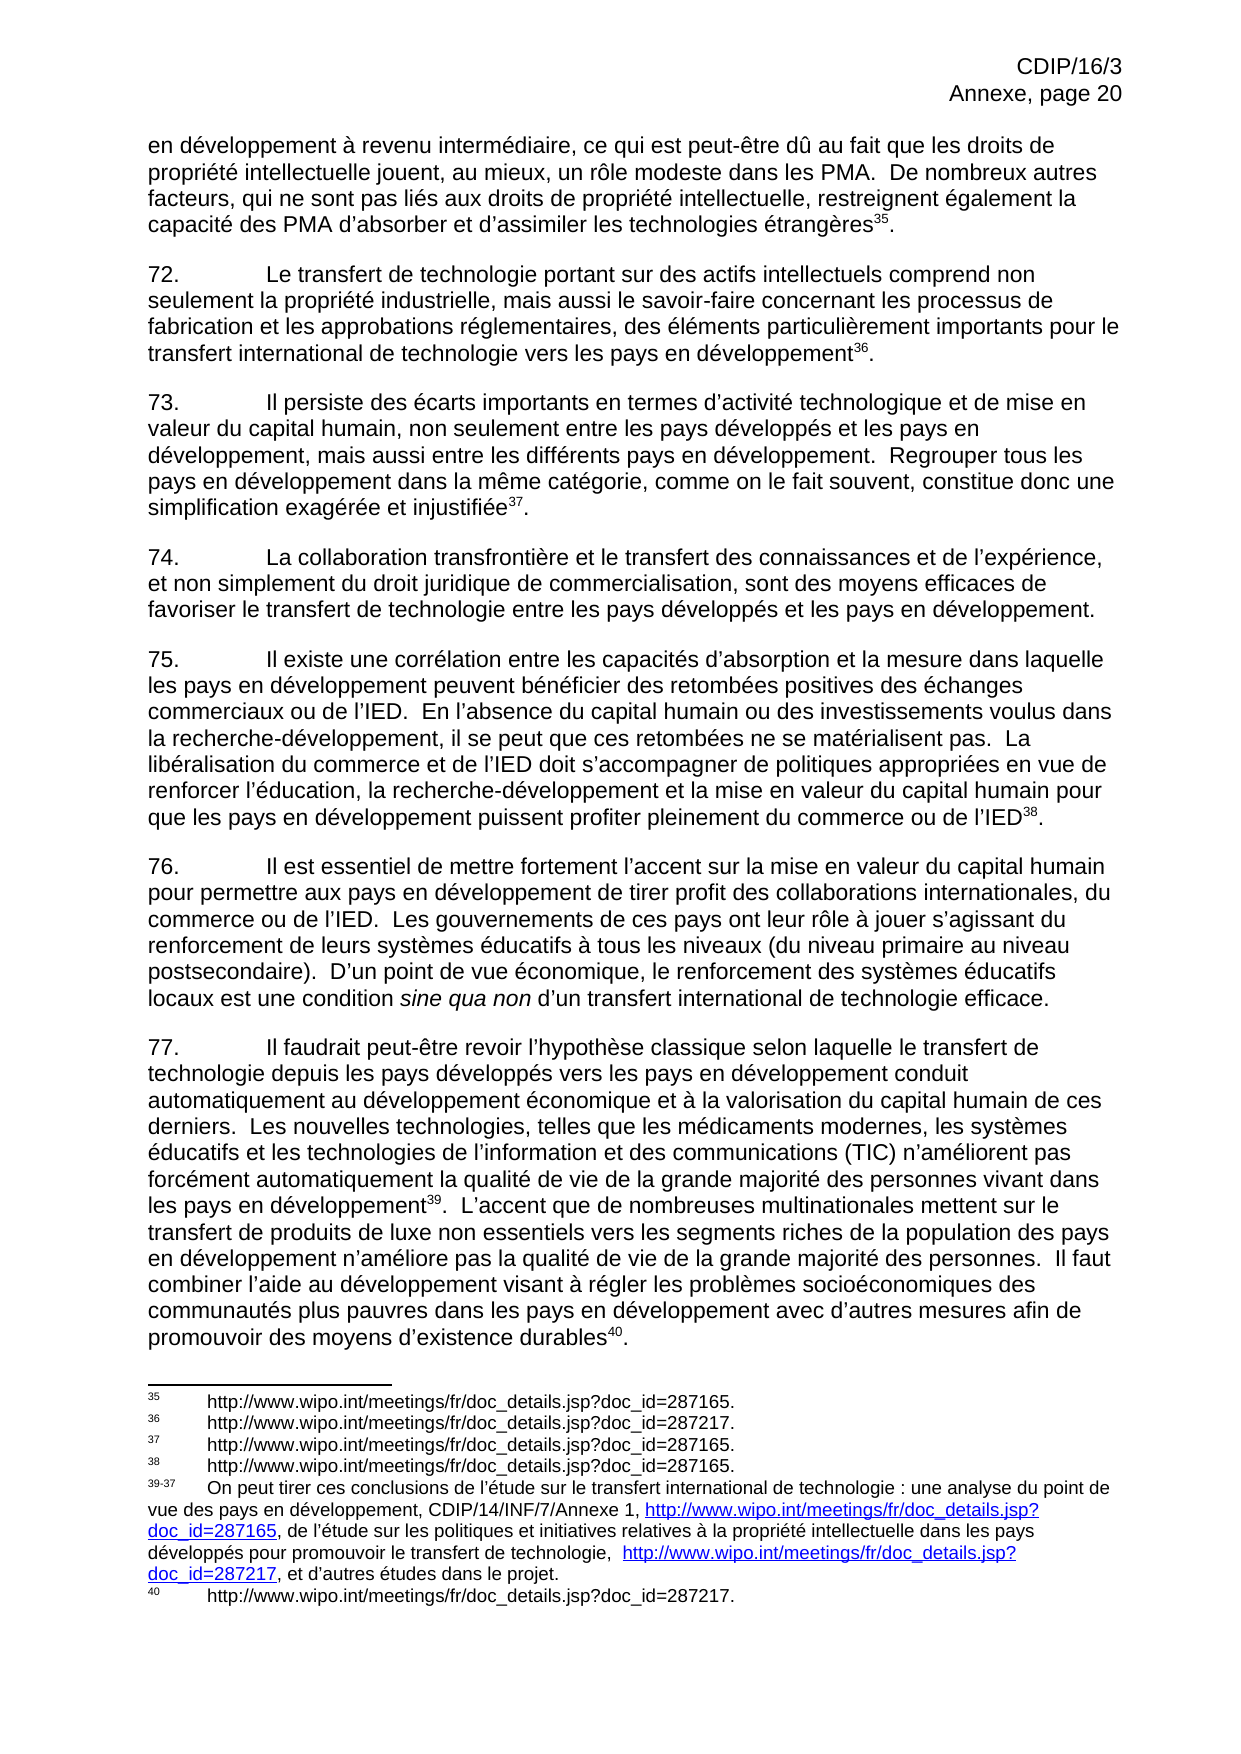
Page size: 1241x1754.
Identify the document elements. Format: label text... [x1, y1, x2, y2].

text Il faudrait peut-être revoir l’hypothèse classique selon laquelle le transfert de technologie depuis les pays développés vers les pays en développement conduit automatiquement au développement économique et à la valorisation du capital humain de ces derniers. Les nouvelles technologies, telles que les médicaments modernes, les systèmes éducatifs et les technologies de l’information et des communications (TIC) n’améliorent pas forcément automatiquement la qualité de vie de la grande majorité des personnes vivant dans les pays en développement. L’accent que de nombreuses multinationales mettent sur le transfert de produits de luxe non essentiels vers les segments riches de la population des pays en développement n’améliore pas la qualité de vie de la grande majorité des personnes. Il faut combiner l’aide au développement visant à régler les problèmes socioéconomiques des communautés plus pauvres dans les pays en développement avec d’autres mesures afin de promouvoir des moyens d’existence durables. [148, 1034, 1122, 1350]
text Il est essentiel de mettre fortement l’accent sur la mise en valeur du capital humain pour permettre aux pays en développement de tirer profit des collaborations internationales, du commerce ou de l’IED. Les gouvernements de ces pays ont leur rôle à jouer s’agissant du renforcement de leurs systèmes éducatifs à tous les niveaux (du niveau primaire au niveau postsecondaire). D’un point de vue économique, le renforcement des systèmes éducatifs locaux est une condition sine qua non d’un transfert international de technologie efficace. [148, 853, 1122, 1011]
text Il persiste des écarts importants en termes d’activité technologique et de mise en valeur du capital humain, non seulement entre les pays développés et les pays en développement, mais aussi entre les différents pays en développement. Regrouper tous les pays en développement dans la même catégorie, comme on le fait souvent, constitue donc une simplification exagérée et injustifiée. [148, 389, 1122, 521]
text Le transfert de technologie portant sur des actifs intellectuels comprend non seulement la propriété industrielle, mais aussi le savoir-faire concernant les processus de fabrication et les approbations réglementaires, des éléments particulièrement importants pour le transfert international de technologie vers les pays en développement. [148, 261, 1122, 366]
text Il existe une corrélation entre les capacités d’absorption et la mesure dans laquelle les pays en développement peuvent bénéficier des retombées positives des échanges commerciaux ou de l’IED. En l’absence du capital humain ou des investissements voulus dans la recherche-développement, il se peut que ces retombées ne se matérialisent pas. La libéralisation du commerce et de l’IED doit s’accompagner de politiques appropriées en vue de renforcer l’éducation, la recherche-développement et la mise en valeur du capital humain pour que les pays en développement puissent profiter pleinement du commerce ou de l’IED. [148, 646, 1122, 830]
text La collaboration transfrontière et le transfert des connaissances et de l’expérience, et non simplement du droit juridique de commercialisation, sont des moyens efficaces de favoriser le transfert de technologie entre les pays développés et les pays en développement. [148, 543, 1122, 623]
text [148, 132, 1122, 238]
